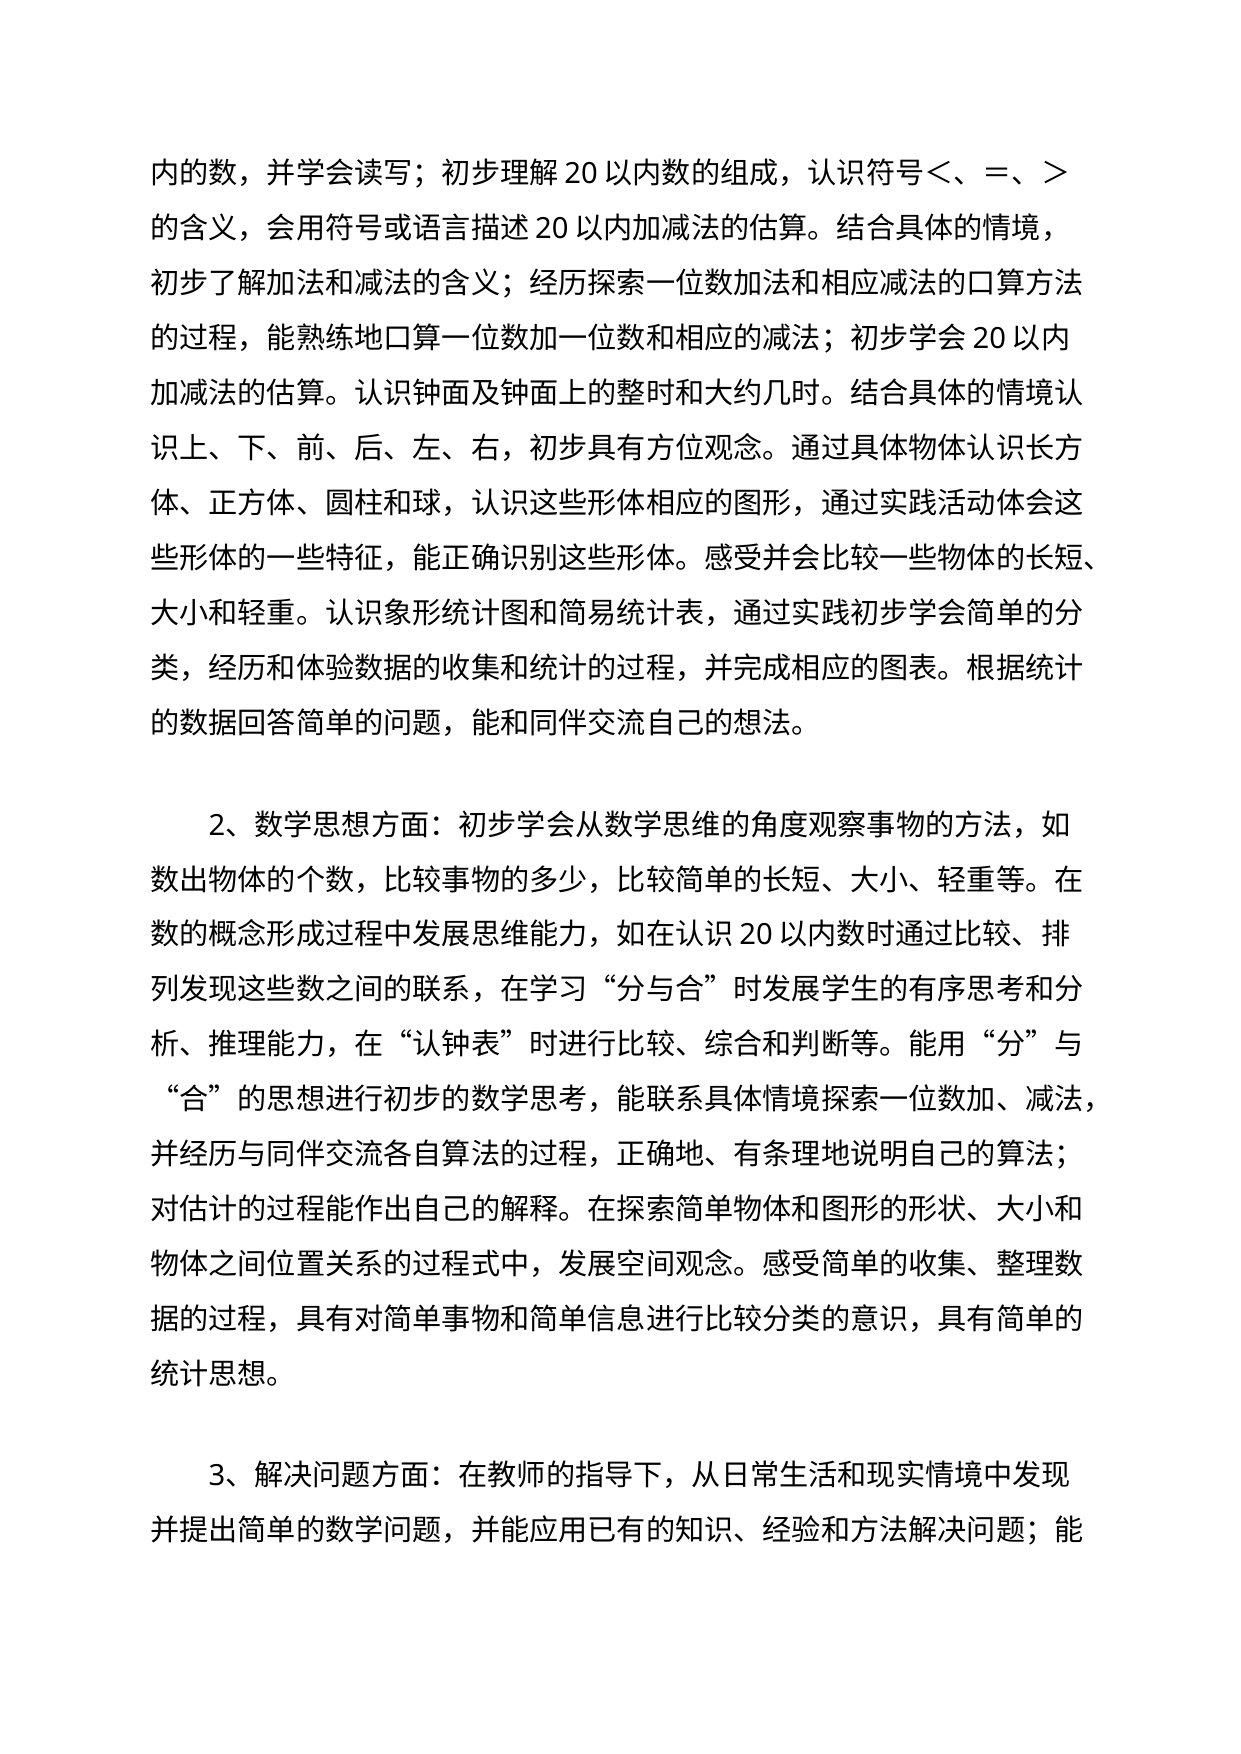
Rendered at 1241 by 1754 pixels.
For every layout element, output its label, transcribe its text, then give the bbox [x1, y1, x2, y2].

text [150, 1452, 1090, 1549]
text 2、数学思想方面：初步学会从数学思维的角度观察事物的方法，如数出物体的个数，比较事物的多少，比较简单的长短、大小、轻重等。在数的概念形成过程中发展思维能力，如在认识20以内数时通过比较、排列发现这些数之间的联系，在学习“分与合”时发展学生的有序思考和分析、推理能力，在“认钟表”时进行比较、综合和判断等。能用“分”与“合”的思想进行初步的数学思考，能联系具体情境探索一位数加、减法，并经历与同伴交流各自算法的过程，正确地、有条理地说明自己的算法；对估计的过程能作出自己的解释。在探索简单物体和图形的形状、大小和物体之间位置关系的过程式中，发展空间观念。感受简单的收集、整理数据的过程，具有对简单事物和简单信息进行比较分类的意识，具有简单的统计思想。 [150, 801, 1090, 1392]
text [150, 150, 1090, 742]
